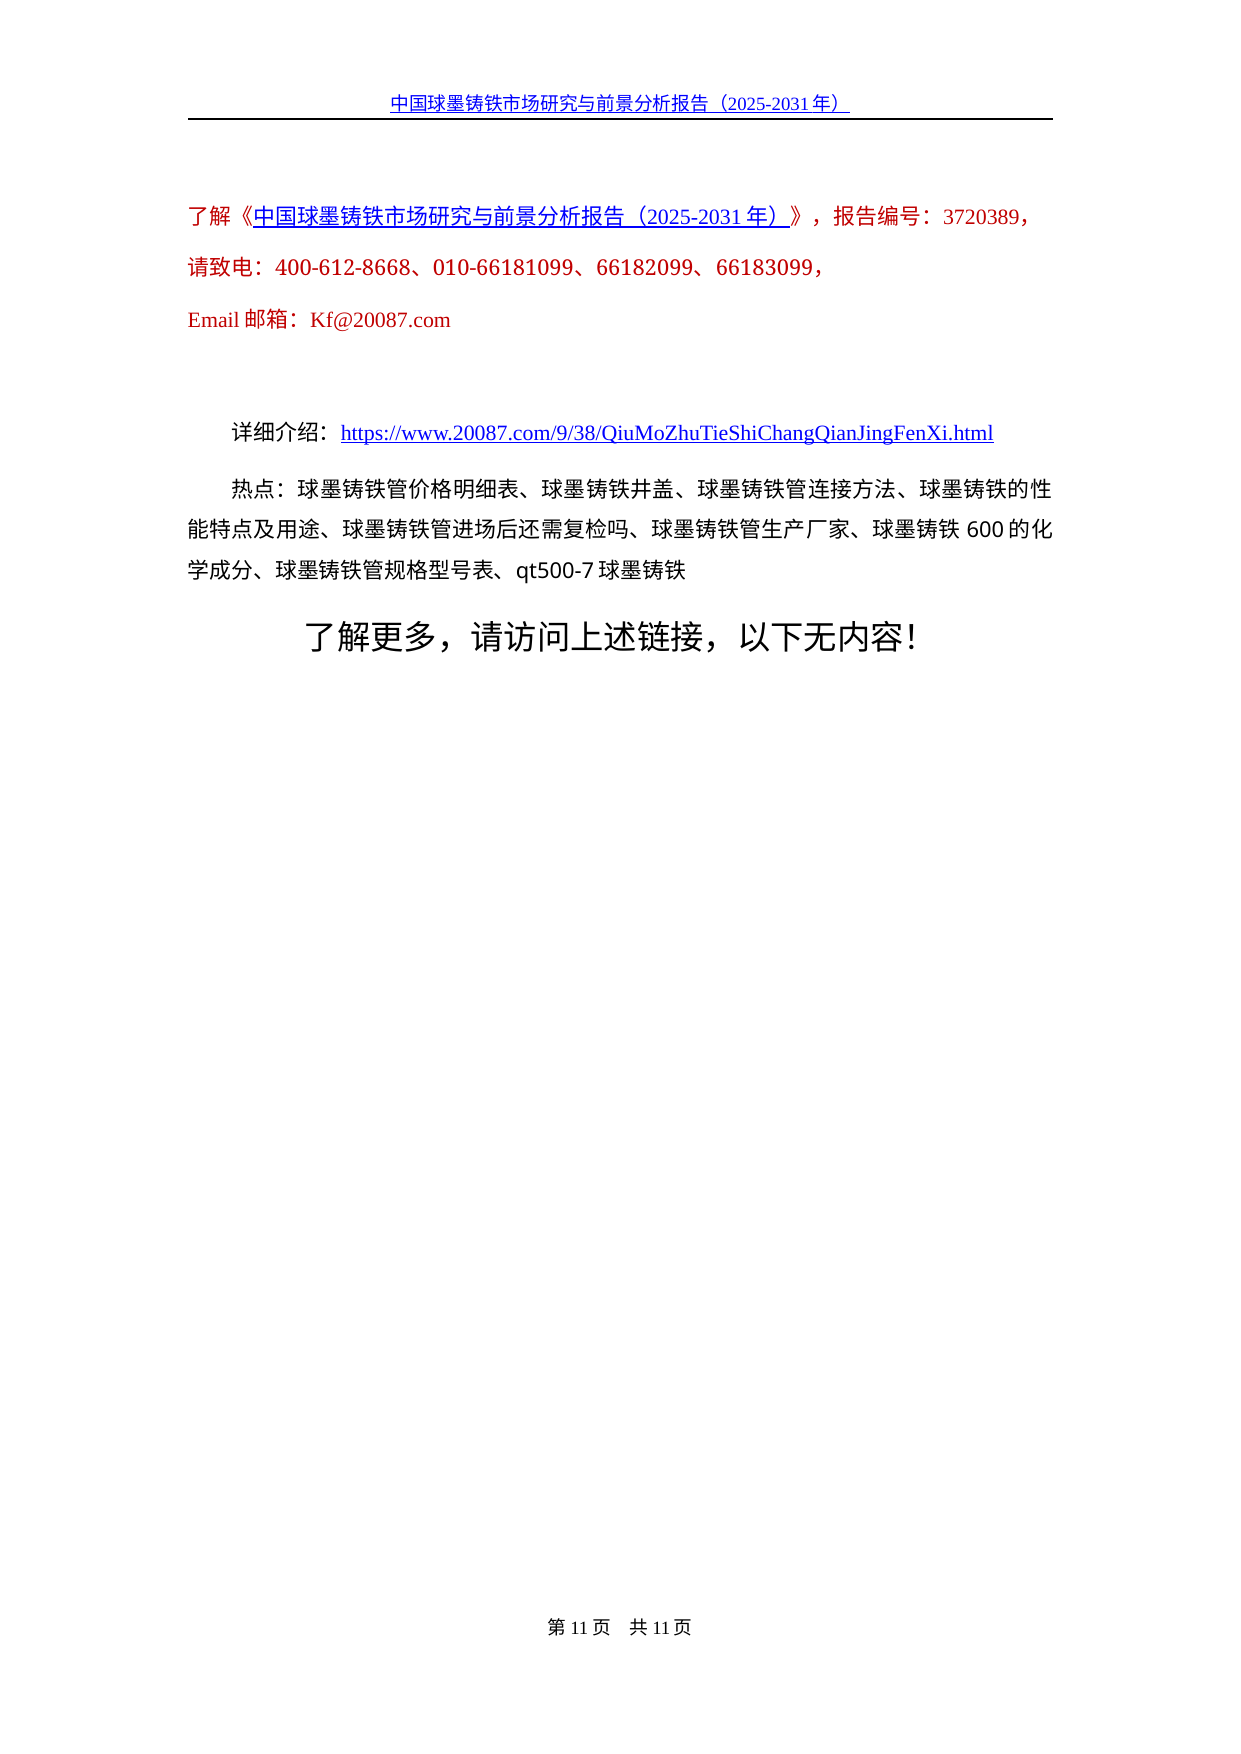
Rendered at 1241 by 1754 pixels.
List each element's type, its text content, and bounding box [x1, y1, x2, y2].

text 详细介绍：https://www.20087.com/9/38/QiuMoZhuTieShiChangQianJingFenXi.html [187, 414, 1053, 447]
text 热点：球墨铸铁管价格明细表、球墨铸铁井盖、球墨铸铁管连接方法、球墨铸铁的性能特点及用途、球墨铸铁管进场后还需复检吗、球墨铸铁管生产厂家、球墨铸铁600的化学成分、球墨铸铁管规格型号表、qt500-7球墨铸铁 [187, 471, 1053, 585]
title 了解更多，请访问上述链接，以下无内容！ [187, 603, 1053, 668]
text 了解《中国球墨铸铁市场研究与前景分析报告（2025-2031年）》，报告编号：3720389， [187, 198, 1053, 231]
text 请致电：400-612-8668、010-66181099、66182099、66183099， [187, 250, 1053, 283]
text Email邮箱：Kf@20087.com [187, 302, 1053, 334]
